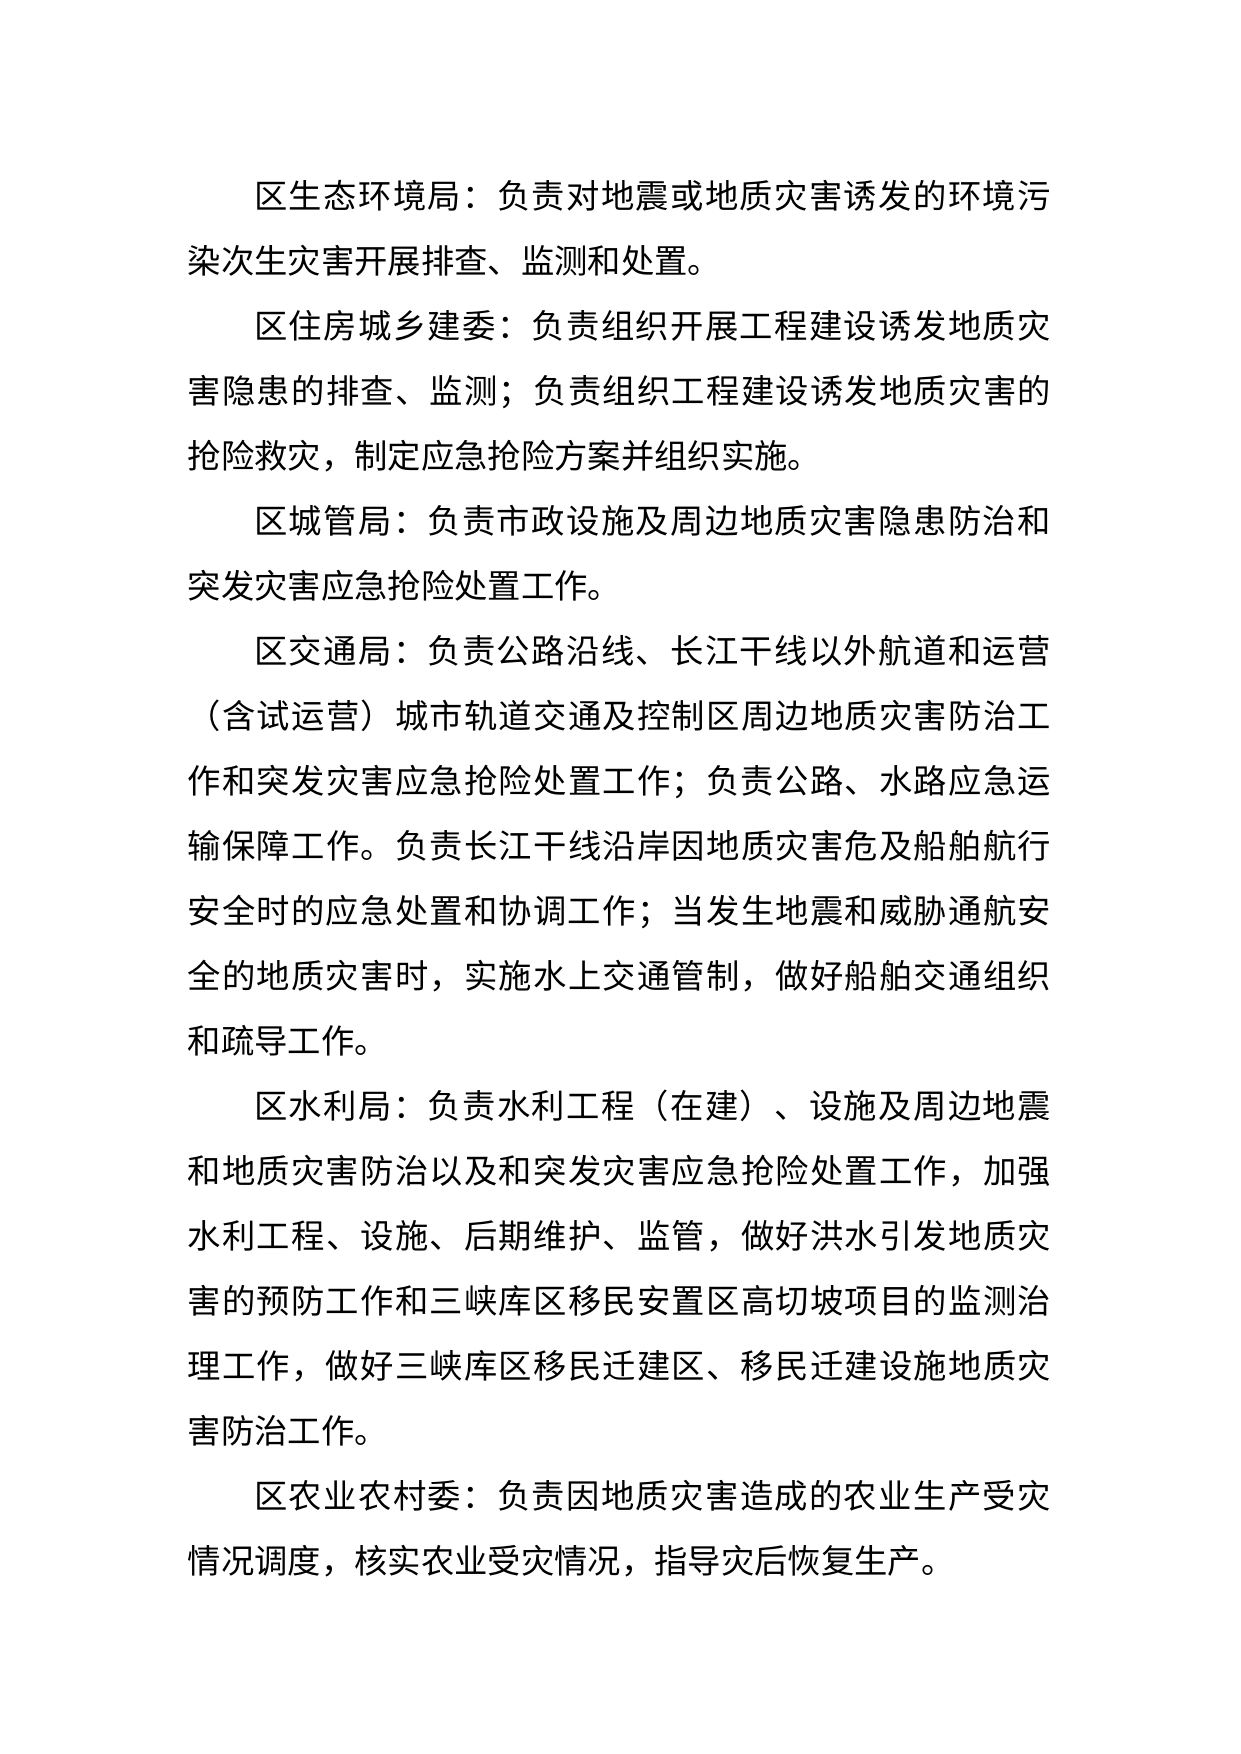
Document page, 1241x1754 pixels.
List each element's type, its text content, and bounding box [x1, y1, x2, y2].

text 区水利局：负责水利工程（在建）、设施及周边地震和地质灾害防治以及和突发灾害应急抢险处置工作，加强水利工程、设施、后期维护、监管，做好洪水引发地质灾害的预防工作和三峡库区移民安置区高切坡项目的监测治理工作，做好三峡库区移民迁建区、移民迁建设施地质灾害防治工作。 [187, 1072, 1053, 1462]
text 区生态环境局：负责对地震或地质灾害诱发的环境污染次生灾害开展排查、监测和处置。 [187, 162, 1053, 292]
text 区住房城乡建委：负责组织开展工程建设诱发地质灾害隐患的排查、监测；负责组织工程建设诱发地质灾害的抢险救灾，制定应急抢险方案并组织实施。 [187, 292, 1053, 487]
text 区城管局：负责市政设施及周边地质灾害隐患防治和突发灾害应急抢险处置工作。 [187, 487, 1053, 617]
text 区农业农村委：负责因地质灾害造成的农业生产受灾情况调度，核实农业受灾情况，指导灾后恢复生产。 [187, 1462, 1053, 1592]
text 区交通局：负责公路沿线、长江干线以外航道和运营（含试运营）城市轨道交通及控制区周边地质灾害防治工作和突发灾害应急抢险处置工作；负责公路、水路应急运输保障工作。负责长江干线沿岸因地质灾害危及船舶航行安全时的应急处置和协调工作；当发生地震和威胁通航安全的地质灾害时，实施水上交通管制，做好船舶交通组织和疏导工作。 [187, 617, 1053, 1072]
